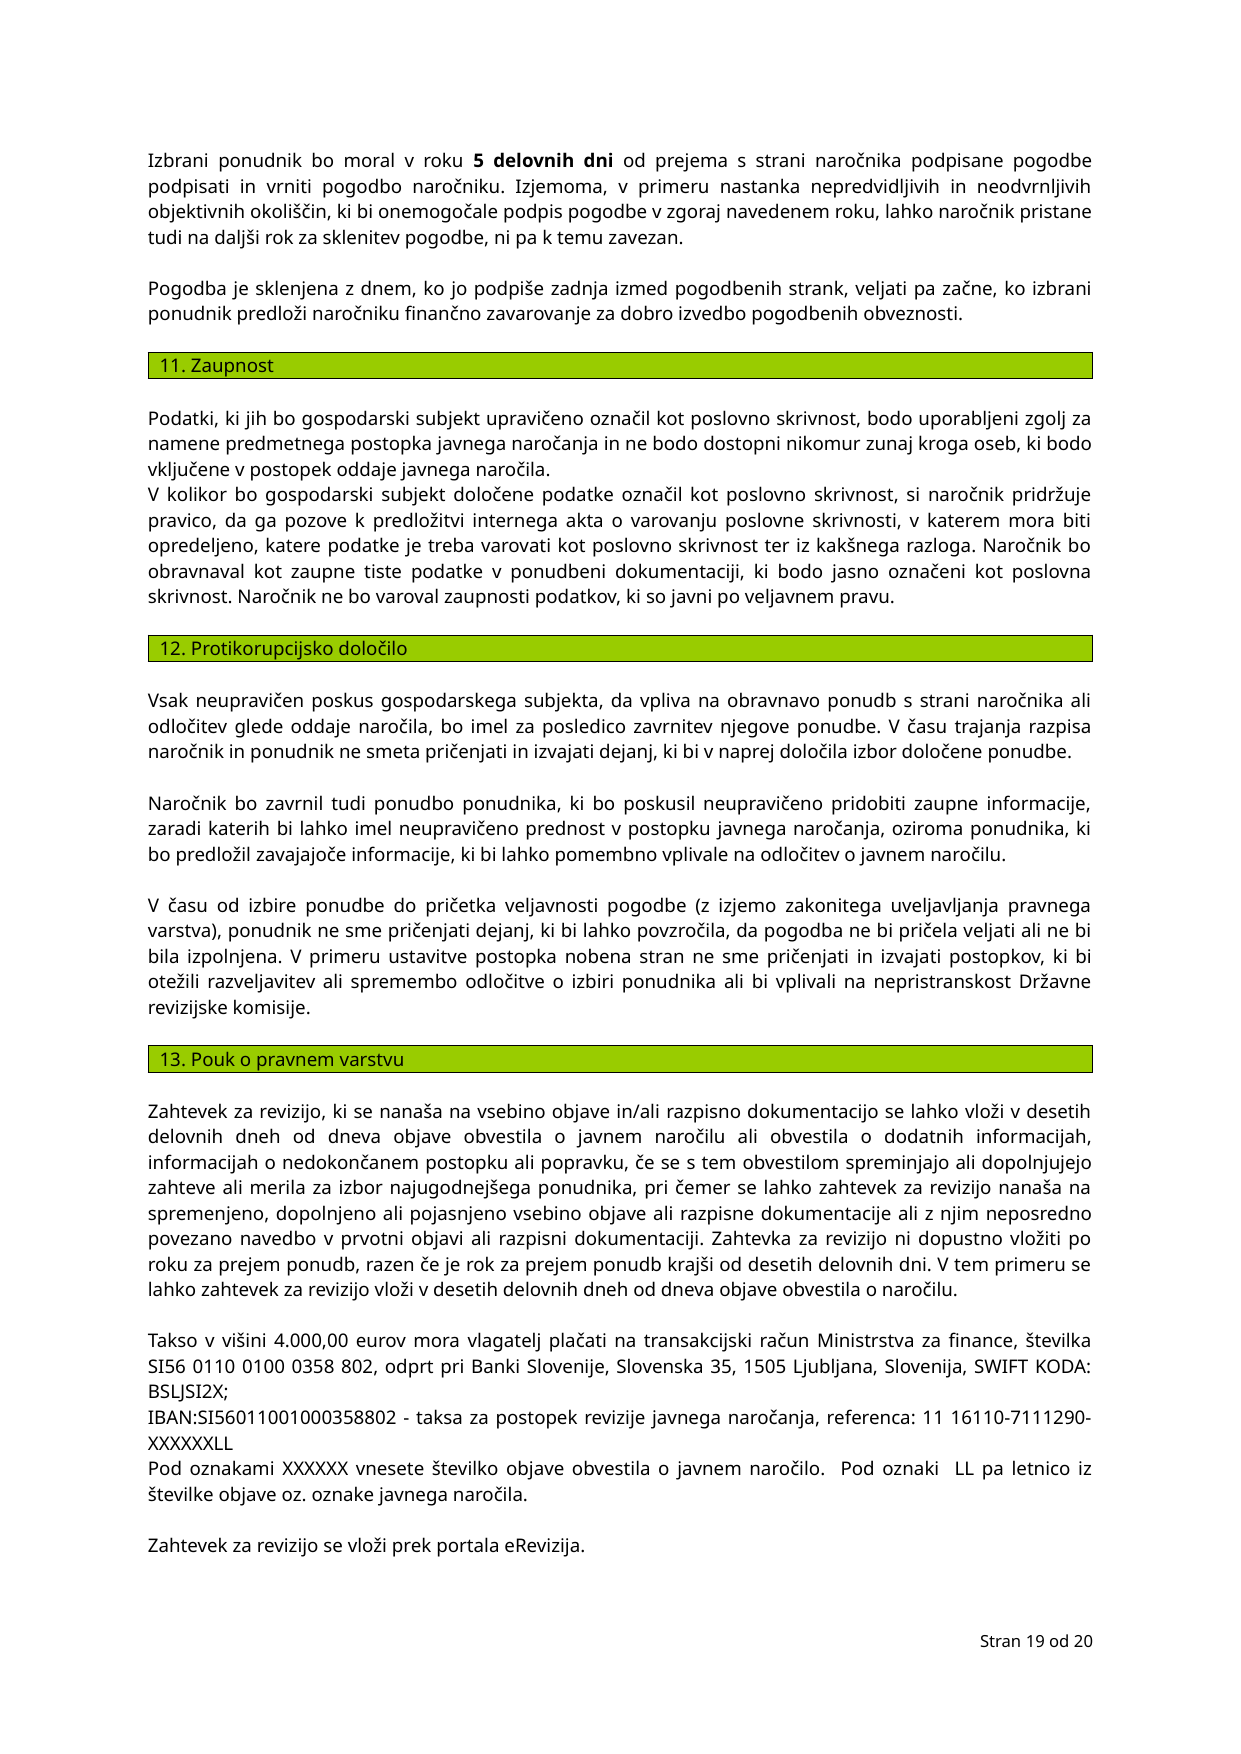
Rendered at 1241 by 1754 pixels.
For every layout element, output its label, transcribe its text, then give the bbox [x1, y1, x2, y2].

text Izbrani ponudnik bo moral v roku 5 delovnih dni od prejema s strani naročnika podpisane pogodbe podpisati in vrniti pogodbo naročniku. Izjemoma, v primeru nastanka nepredvidljivih in neodvrnljivih objektivnih okoliščin, ki bi onemogočale podpis pogodbe v zgoraj navedenem roku, lahko naročnik pristane tudi na daljši rok za sklenitev pogodbe, ni pa k temu zavezan. [148, 148, 1093, 250]
text IBAN:SI56011001000358802 - taksa za postopek revizije javnega naročanja, referenca: 11 16110-7111290- XXXXXXLL [148, 1404, 1093, 1455]
text Pod oznakami XXXXXX vnesete številko objave obvestila o javnem naročilo. Pod oznaki LL pa letnico iz številke objave oz. oznake javnega naročila. [148, 1455, 1093, 1506]
table_header 13. Pouk o pravnem varstvu [149, 1046, 1092, 1072]
text Vsak neupravičen poskus gospodarskega subjekta, da vpliva na obravnavo ponudb s strani naročnika ali odločitev glede oddaje naročila, bo imel za posledico zavrnitev njegove ponudbe. V času trajanja razpisa naročnik in ponudnik ne smeta pričenjati in izvajati dejanj, ki bi v naprej določila izbor določene ponudbe. [148, 688, 1093, 764]
text Pogodba je sklenjena z dnem, ko jo podpiše zadnja izmed pogodbenih strank, veljati pa začne, ko izbrani ponudnik predloži naročniku finančno zavarovanje za dobro izvedbo pogodbenih obveznosti. [148, 275, 1093, 326]
text Naročnik bo zavrnil tudi ponudbo ponudnika, ki bo poskusil neupravičeno pridobiti zaupne informacije, zaradi katerih bi lahko imel neupravičeno prednost v postopku javnega naročanja, oziroma ponudnika, ki bo predložil zavajajoče informacije, ki bi lahko pomembno vplivale na odločitev o javnem naročilu. [148, 790, 1093, 866]
table_header 12. Protikorupcijsko določilo [149, 636, 1092, 661]
table_header 11. Zaupnost [149, 353, 1092, 378]
text Podatki, ki jih bo gospodarski subjekt upravičeno označil kot poslovno skrivnost, bodo uporabljeni zgolj za namene predmetnega postopka javnega naročanja in ne bodo dostopni nikomur zunaj kroga oseb, ki bodo vključene v postopek oddaje javnega naročila. [148, 405, 1093, 481]
text Takso v višini 4.000,00 eurov mora vlagatelj plačati na transakcijski račun Ministrstva za finance, številka SI56 0110 0100 0358 802, odprt pri Banki Slovenije, Slovenska 35, 1505 Ljubljana, Slovenija, SWIFT KODA: BSLJSI2X; [148, 1328, 1093, 1404]
text Zahtevek za revizijo se vloži prek portala eRevizija. [148, 1532, 1093, 1557]
text Zahtevek za revizijo, ki se nanaša na vsebino objave in/ali razpisno dokumentacijo se lahko vloži v desetih delovnih dneh od dneva objave obvestila o javnem naročilu ali obvestila o dodatnih informacijah, informacijah o nedokončanem postopku ali popravku, če se s tem obvestilom spreminjajo ali dopolnjujejo zahteve ali merila za izbor najugodnejšega ponudnika, pri čemer se lahko zahtevek za revizijo nanaša na spremenjeno, dopolnjeno ali pojasnjeno vsebino objave ali razpisne dokumentacije ali z njim neposredno povezano navedbo v prvotni objavi ali razpisni dokumentaciji. Zahtevka za revizijo ni dopustno vložiti po roku za prejem ponudb, razen če je rok za prejem ponudb krajši od desetih delovnih dni. V tem primeru se lahko zahtevek za revizijo vloži v desetih delovnih dneh od dneva objave obvestila o naročilu. [148, 1098, 1093, 1302]
text V kolikor bo gospodarski subjekt določene podatke označil kot poslovno skrivnost, si naročnik pridržuje pravico, da ga pozove k predložitvi internega akta o varovanju poslovne skrivnosti, v katerem mora biti opredeljeno, katere podatke je treba varovati kot poslovno skrivnost ter iz kakšnega razloga. Naročnik bo obravnaval kot zaupne tiste podatke v ponudbeni dokumentaciji, ki bodo jasno označeni kot poslovna skrivnost. Naročnik ne bo varoval zaupnosti podatkov, ki so javni po veljavnem pravu. [148, 481, 1093, 609]
text V času od izbire ponudbe do pričetka veljavnosti pogodbe (z izjemo zakonitega uveljavljanja pravnega varstva), ponudnik ne sme pričenjati dejanj, ki bi lahko povzročila, da pogodba ne bi pričela veljati ali ne bi bila izpolnjena. V primeru ustavitve postopka nobena stran ne sme pričenjati in izvajati postopkov, ki bi otežili razveljavitev ali spremembo odločitve o izbiri ponudnika ali bi vplivali na nepristranskost Državne revizijske komisije. [148, 892, 1093, 1019]
